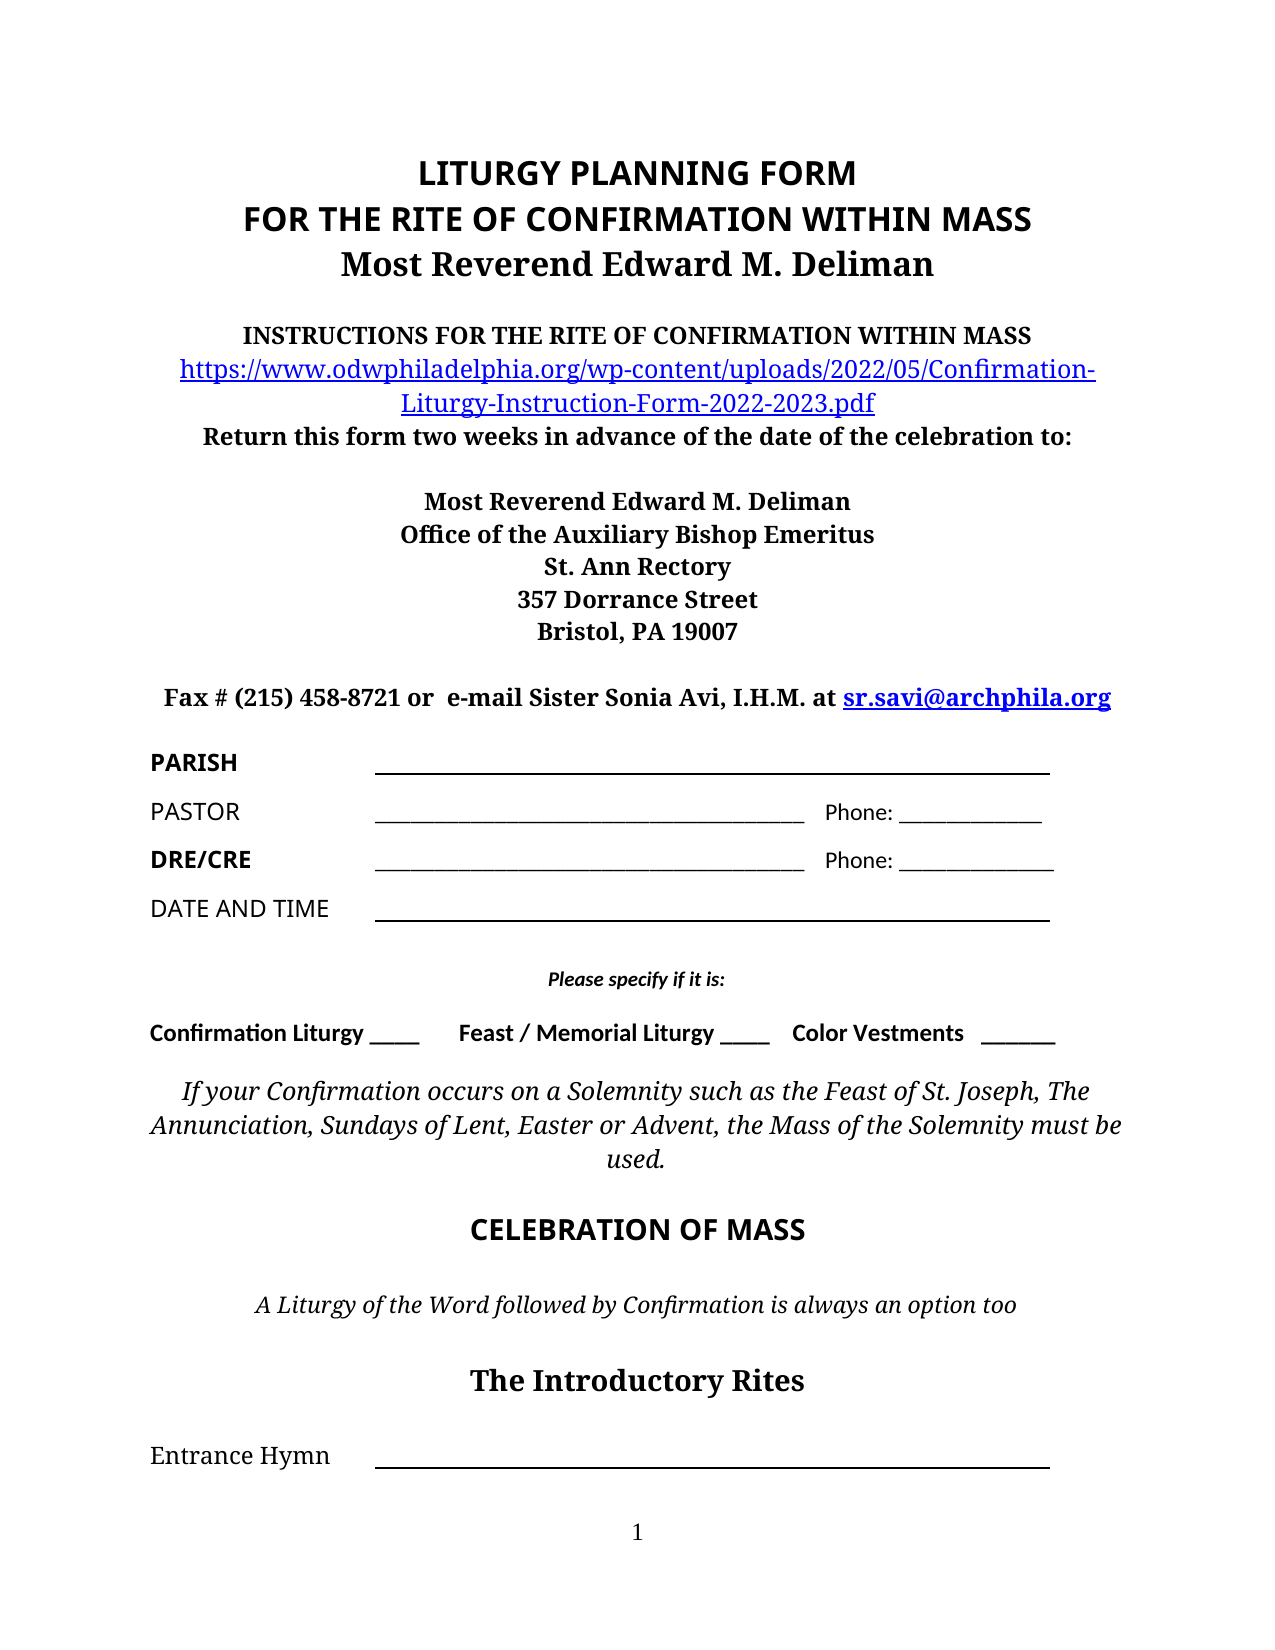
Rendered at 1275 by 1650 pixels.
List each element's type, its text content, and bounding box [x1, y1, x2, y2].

text Return this form two weeks in advance of the date of the celebration to: [150, 419, 1125, 452]
text LITURGY PLANNING FORM [150, 150, 1125, 195]
text https://www.odwphiladelphia.org/wp-content/uploads/2022/05/Confirmation-Liturgy-Instruction-Form-2022-2023.pdf [150, 351, 1125, 419]
text The Introductory Rites [150, 1360, 1125, 1399]
text INSTRUCTIONS FOR THE RITE OF CONFIRMATION WITHIN MASS [150, 319, 1125, 351]
text 357 Dorrance Street [150, 583, 1125, 615]
text St. Ann Rectory [150, 550, 1125, 583]
text A Liturgy of the Word followed by Confirmation is always an option too [150, 1289, 1125, 1320]
text Entrance Hymn [150, 1439, 1125, 1472]
text PASTOR ____________________________________ Phone: ____________ [150, 794, 1125, 827]
text FOR THE RITE OF CONFIRMATION WITHIN MASS [150, 195, 1125, 241]
text Bristol, PA 19007 [150, 615, 1125, 648]
text DRE/CRE ____________________________________ Phone: _____________ [150, 843, 1125, 876]
text Most Reverend Edward M. Deliman [150, 485, 1125, 517]
text PARISH [150, 746, 1125, 778]
text Most Reverend Edward M. Deliman [150, 241, 1125, 286]
text If your Confirmation occurs on a Solemnity such as the Feast of St. Joseph, The Annunciation, Sundays of Lent, Easter or Advent, the Mass of the Solemnity must be used. [150, 1073, 1125, 1175]
text Please specify if it is: [150, 966, 1125, 992]
text Confirmation Liturgy ____ Feast / Memorial Liturgy ____ Color Vestments ______ [150, 1017, 1125, 1048]
text Fax # (215) 458-8721 or e-mail Sister Sonia Avi, I.H.M. at sr.savi@archphila.org [150, 680, 1125, 713]
text CELEBRATION OF MASS [150, 1209, 1125, 1249]
text Office of the Auxiliary Bishop Emeritus [150, 517, 1125, 550]
text DATE AND TIME [150, 892, 1125, 925]
